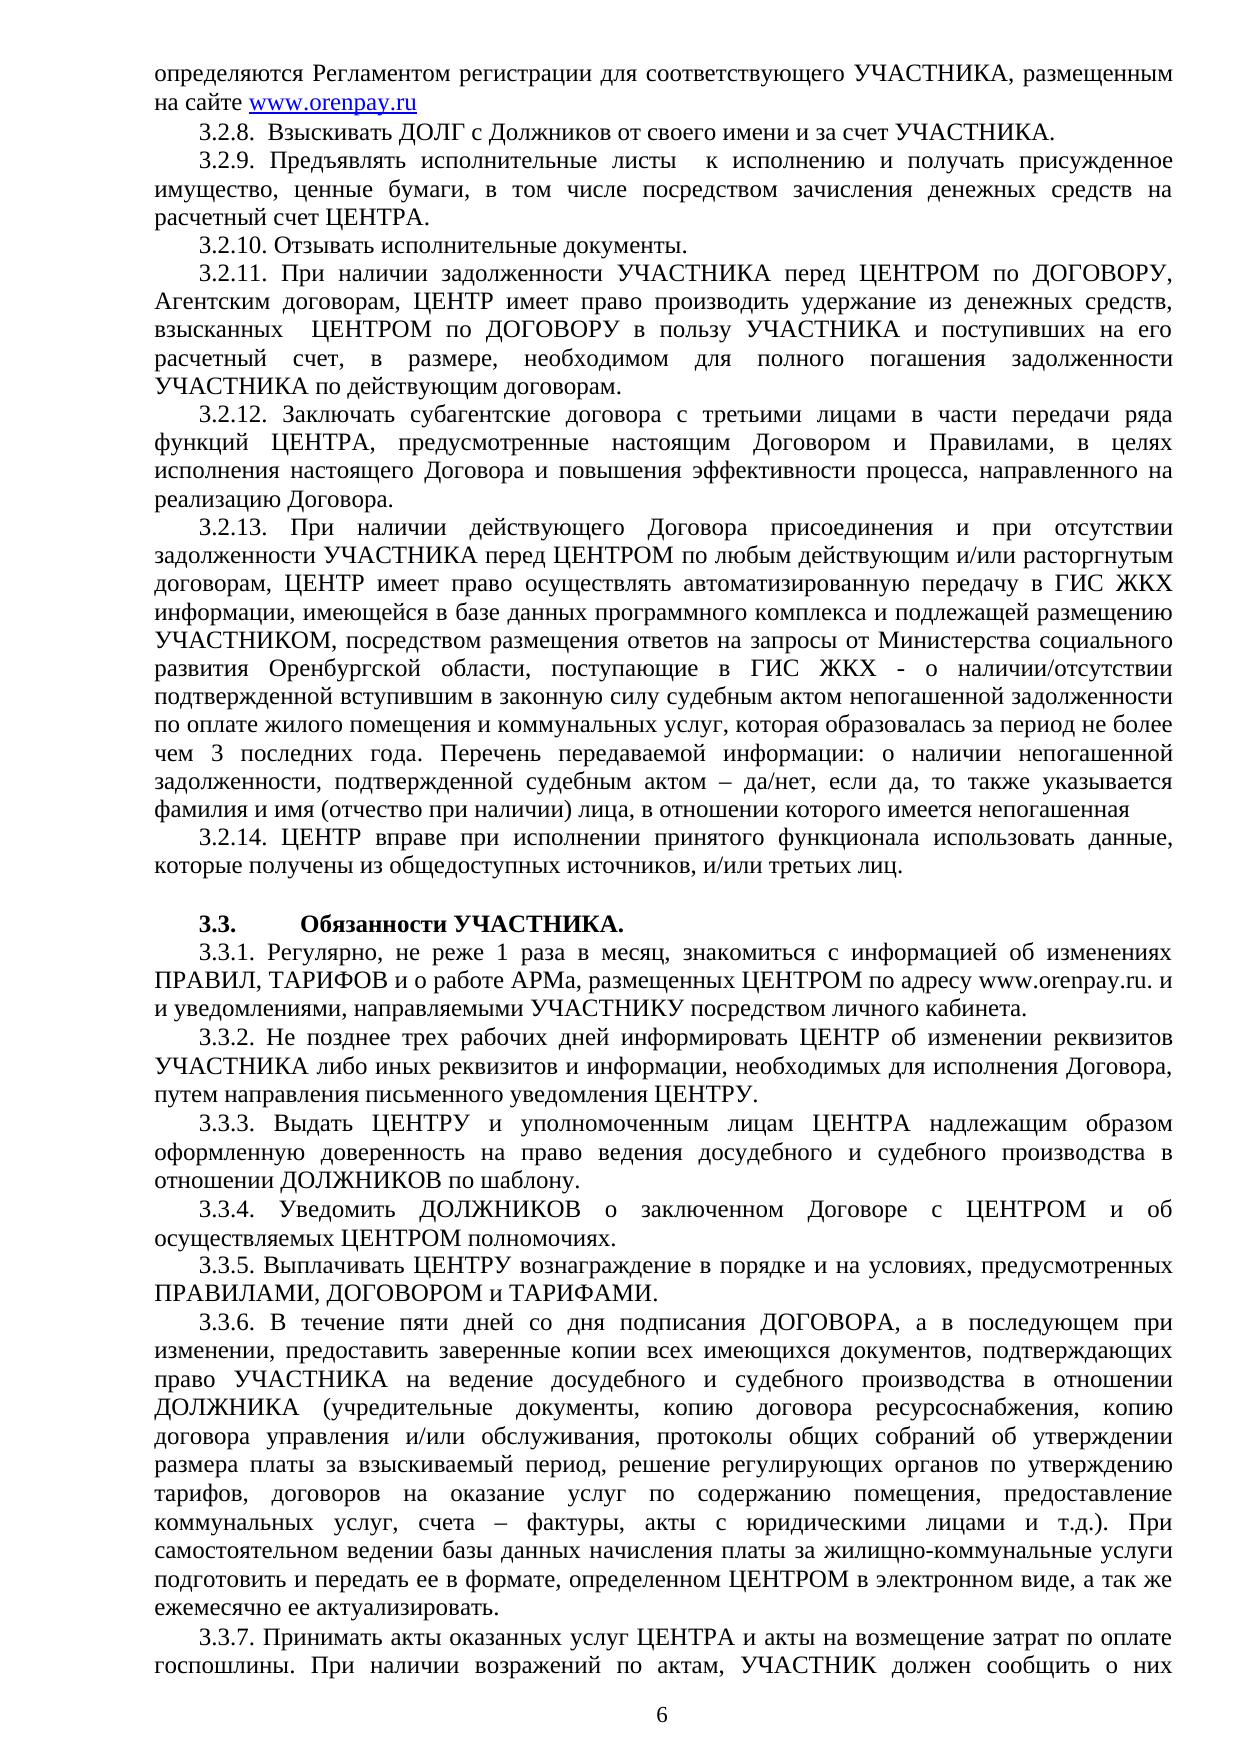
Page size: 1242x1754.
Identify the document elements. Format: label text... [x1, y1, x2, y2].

text 3.2.8. Взыскивать ДОЛГ с Должников от своего имени и за счет УЧАСТНИКА. [154, 118, 1174, 146]
text 3.3.5. Выплачивать ЦЕНТРУ вознаграждение в порядке и на условиях, предусмотренных ПРАВИЛАМИ, ДОГОВОРОМ и ТАРИФАМИ. [154, 1251, 1174, 1307]
text 3.3.3. Выдать ЦЕНТРУ и уполномоченным лицам ЦЕНТРА надлежащим образом оформленную доверенность на право ведения досудебного и судебного производства в отношении ДОЛЖНИКОВ по шаблону. [154, 1109, 1174, 1194]
text 3.2.9. Предъявлять исполнительные листы к исполнению и получать присужденное имущество, ценные бумаги, в том числе посредством зачисления денежных средств на расчетный счет ЦЕНТРА. [154, 146, 1174, 231]
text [154, 1622, 1174, 1679]
text 3.2.11. При наличии задолженности УЧАСТНИКА перед ЦЕНТРОМ по ДОГОВОРУ, Агентским договорам, ЦЕНТР имеет право производить удержание из денежных средств, взысканных ЦЕНТРОМ по ДОГОВОРУ в пользу УЧАСТНИКА и поступивших на его расчетный счет, в размере, необходимом для полного погашения задолженности УЧАСТНИКА по действующим договорам. [154, 259, 1174, 400]
text 3.2.13. При наличии действующего Договора присоединения и при отсутствии задолженности УЧАСТНИКА перед ЦЕНТРОМ по любым действующим и/или расторгнутым договорам, ЦЕНТР имеет право осуществлять автоматизированную передачу в ГИС ЖКХ информации, имеющейся в базе данных программного комплекса и подлежащей размещению УЧАСТНИКОМ, посредством размещения ответов на запросы от Министерства социального развития Оренбургской области, поступающие в ГИС ЖКХ - о наличии/отсутствии подтвержденной вступившим в законную силу судебным актом непогашенной задолженности по оплате жилого помещения и коммунальных услуг, которая образовалась за период не более чем 3 последних года. Перечень передаваемой информации: о наличии непогашенной задолженности, подтвержденной судебным актом – да/нет, если да, то также указывается фамилия и имя (отчество при наличии) лица, в отношении которого имеется непогашенная [154, 513, 1174, 823]
text 3.2.10. Отзывать исполнительные документы. [154, 231, 1174, 259]
text 3.3. Обязанности УЧАСТНИКА. [154, 909, 1174, 937]
text 3.2.12. Заключать субагентские договора с третьими лицами в части передачи ряда функций ЦЕНТРА, предусмотренные настоящим Договором и Правилами, в целях исполнения настоящего Договора и повышения эффективности процесса, направленного на реализацию Договора. [154, 400, 1174, 513]
text 3.3.6. В течение пяти дней со дня подписания ДОГОВОРА, а в последующем при изменении, предоставить заверенные копии всех имеющихся документов, подтверждающих право УЧАСТНИКА на ведение досудебного и судебного производства в отношении ДОЛЖНИКА (учредительные документы, копию договора ресурсоснабжения, копию договора управления и/или обслуживания, протоколы общих собраний об утверждении размера платы за взыскиваемый период, решение регулирующих органов по утверждению тарифов, договоров на оказание услуг по содержанию помещения, предоставление коммунальных услуг, счета – фактуры, акты с юридическими лицами и т.д.). При самостоятельном ведении базы данных начисления платы за жилищно-коммунальные услуги подготовить и передать ее в формате, определенном ЦЕНТРОМ в электронном виде, а так же ежемесячно ее актуализировать. [154, 1307, 1174, 1621]
text 3.2.14. ЦЕНТР вправе при исполнении принятого функционала использовать данные, которые получены из общедоступных источников, и/или третьих лиц. [154, 823, 1174, 879]
text 3.3.2. Не позднее трех рабочих дней информировать ЦЕНТР об изменении реквизитов УЧАСТНИКА либо иных реквизитов и информации, необходимых для исполнения Договора, путем направления письменного уведомления ЦЕНТРУ. [154, 1023, 1174, 1108]
text 3.3.4. Уведомить ДОЛЖНИКОВ о заключенном Договоре с ЦЕНТРОМ и об осуществляемых ЦЕНТРОМ полномочиях. [154, 1196, 1174, 1251]
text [154, 59, 1174, 116]
text 3.3.1. Регулярно, не реже 1 раза в месяц, знакомиться с информацией об изменениях ПРАВИЛ, ТАРИФОВ и о работе АРМа, размещенных ЦЕНТРОМ по адресу www.orenpay.ru. и и уведомлениями, направляемыми УЧАСТНИКУ посредством личного кабинета. [154, 938, 1174, 1022]
